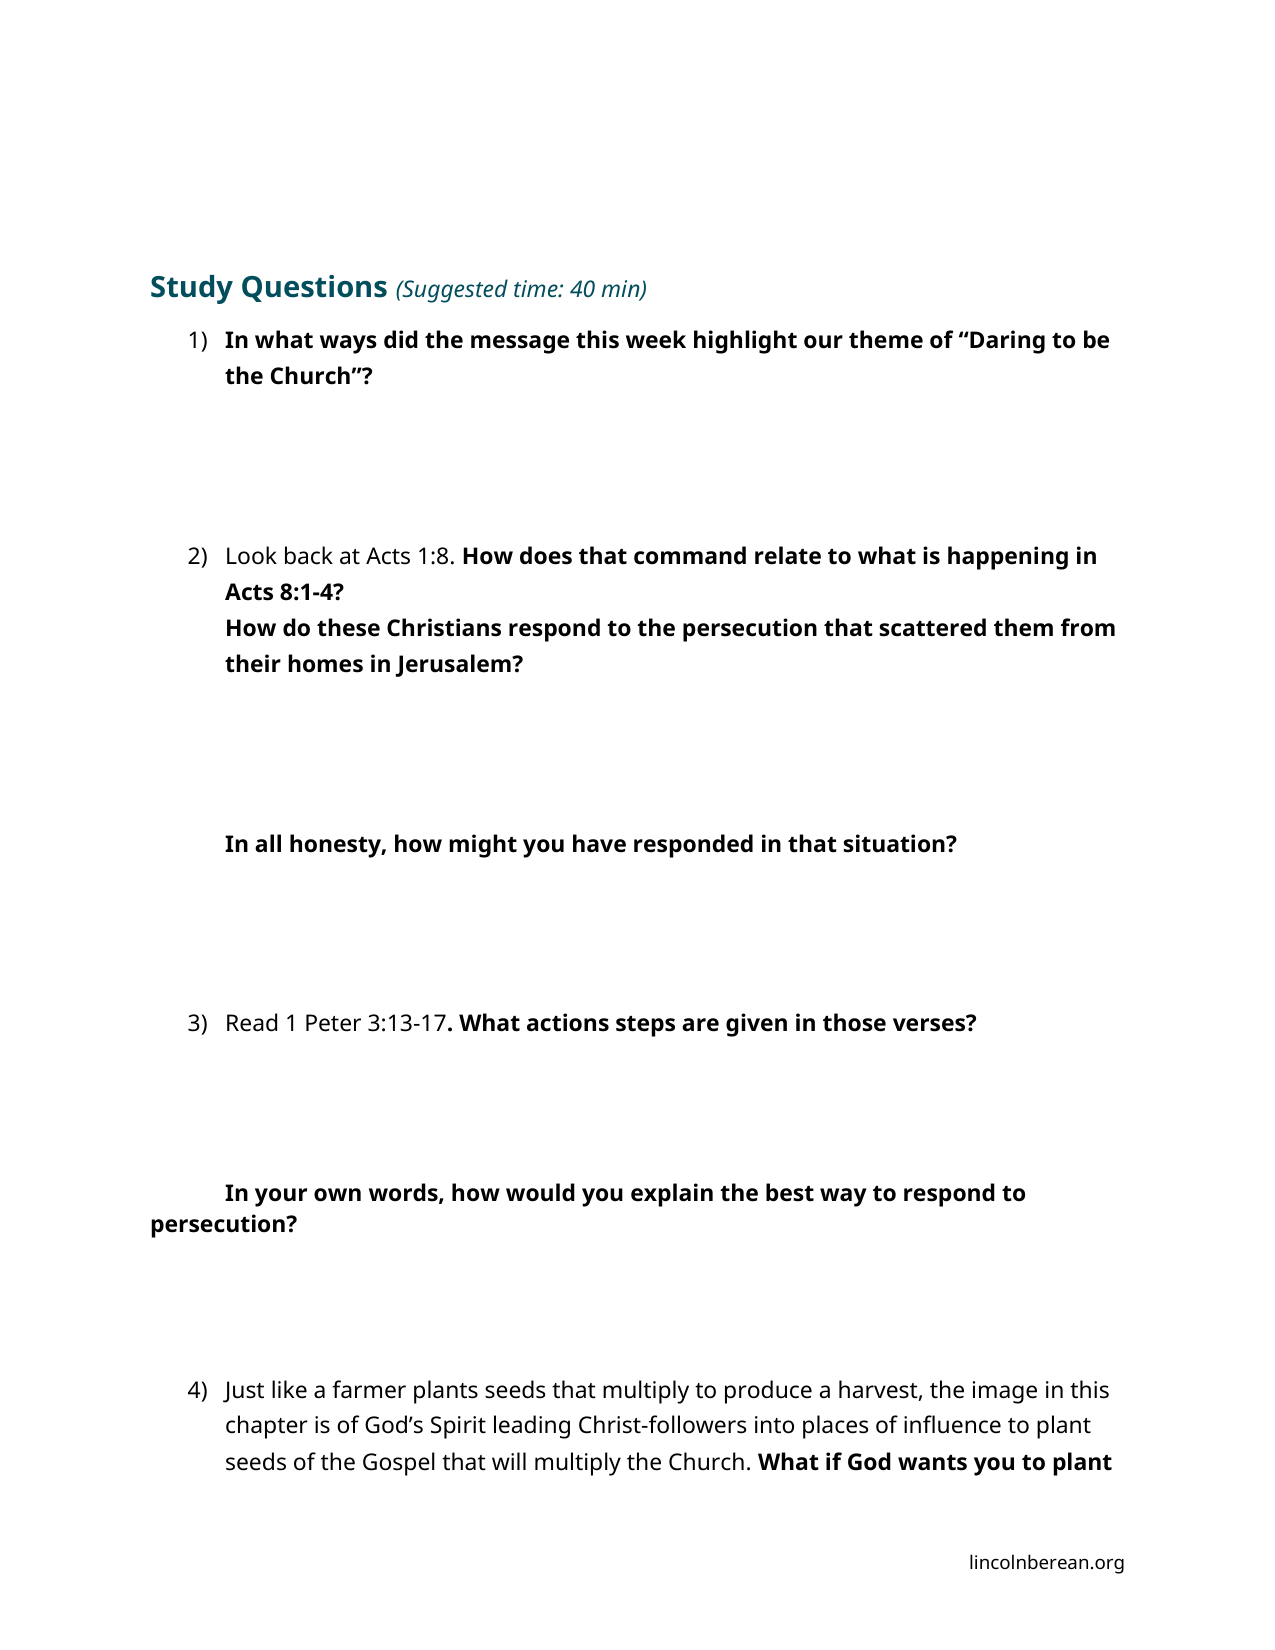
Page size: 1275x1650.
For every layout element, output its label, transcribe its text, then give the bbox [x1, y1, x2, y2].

list Look back at Acts 1:8. How does that command relate to what is happening in Acts 8:1-4? [187, 540, 1125, 607]
text In your own words, how would you explain the best way to respond to persecution? [150, 1177, 1125, 1239]
list In all honesty, how might you have responded in that situation? [225, 827, 1125, 859]
list Read 1 Peter 3:13-17. What actions steps are given in those verses? [187, 1007, 1125, 1038]
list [187, 1373, 1125, 1477]
list In what ways did the message this week highlight our theme of “Daring to be the Church”? [187, 324, 1125, 392]
list How do these Christians respond to the persecution that scattered them from their homes in Jerusalem? [225, 612, 1125, 679]
text Study Questions (Suggested time: 40 min) [150, 266, 1125, 306]
